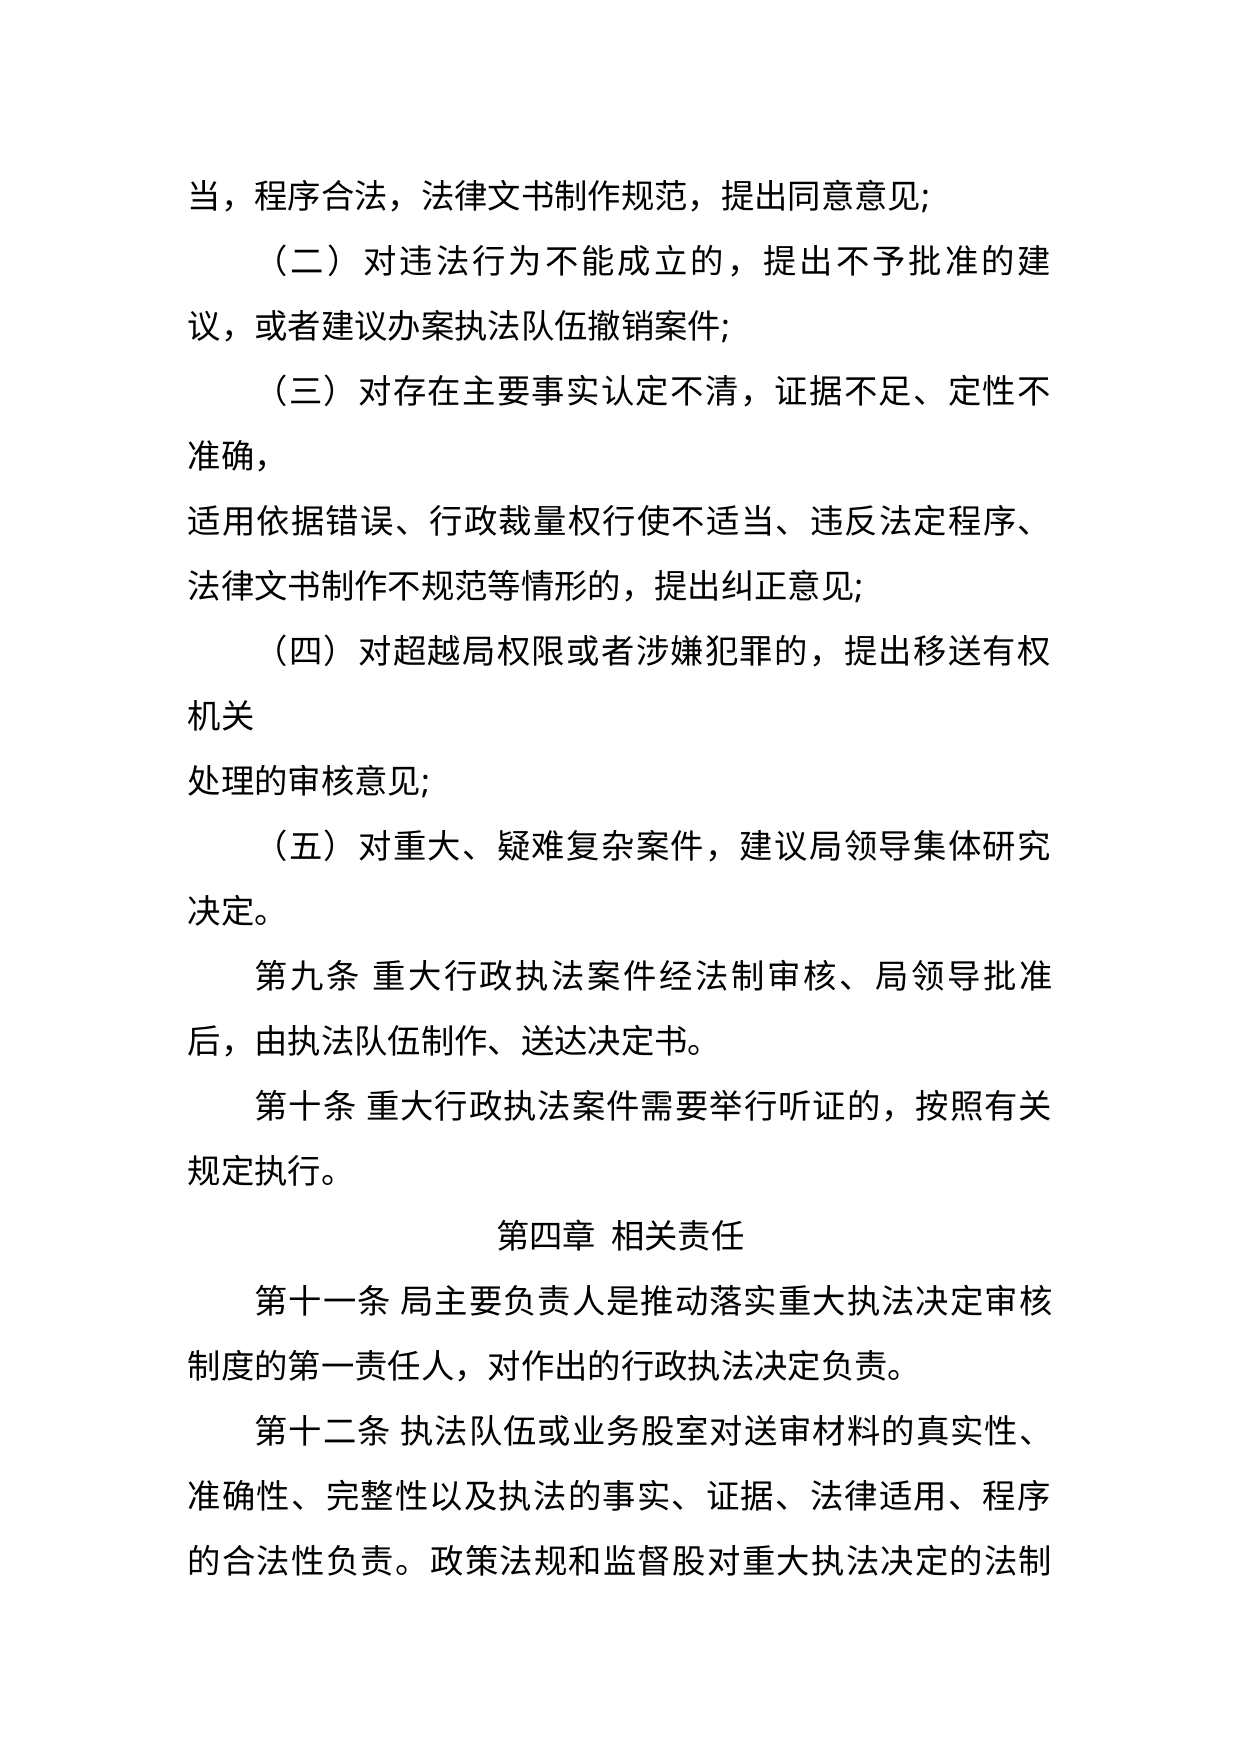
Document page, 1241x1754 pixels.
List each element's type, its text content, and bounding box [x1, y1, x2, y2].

text （五）对重大、疑难复杂案件，建议局领导集体研究决定。 [187, 812, 1053, 942]
text 适用依据错误、行政裁量权行使不适当、违反法定程序、法律文书制作不规范等情形的，提出纠正意见; [187, 487, 1053, 617]
text 第九条 重大行政执法案件经法制审核、局领导批准后，由执法队伍制作、送达决定书。 [187, 942, 1053, 1072]
text 第十条 重大行政执法案件需要举行听证的，按照有关规定执行。 [187, 1072, 1053, 1202]
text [187, 162, 1053, 227]
text 处理的审核意见; [187, 747, 1053, 812]
text （三）对存在主要事实认定不清，证据不足、定性不准确， [187, 357, 1053, 487]
text （二）对违法行为不能成立的，提出不予批准的建议，或者建议办案执法队伍撤销案件; [187, 227, 1053, 357]
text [187, 1397, 1053, 1592]
text 第四章 相关责任 [187, 1202, 1053, 1267]
text 第十一条 局主要负责人是推动落实重大执法决定审核制度的第一责任人，对作出的行政执法决定负责。 [187, 1267, 1053, 1397]
text （四）对超越局权限或者涉嫌犯罪的，提出移送有权机关 [187, 617, 1053, 747]
